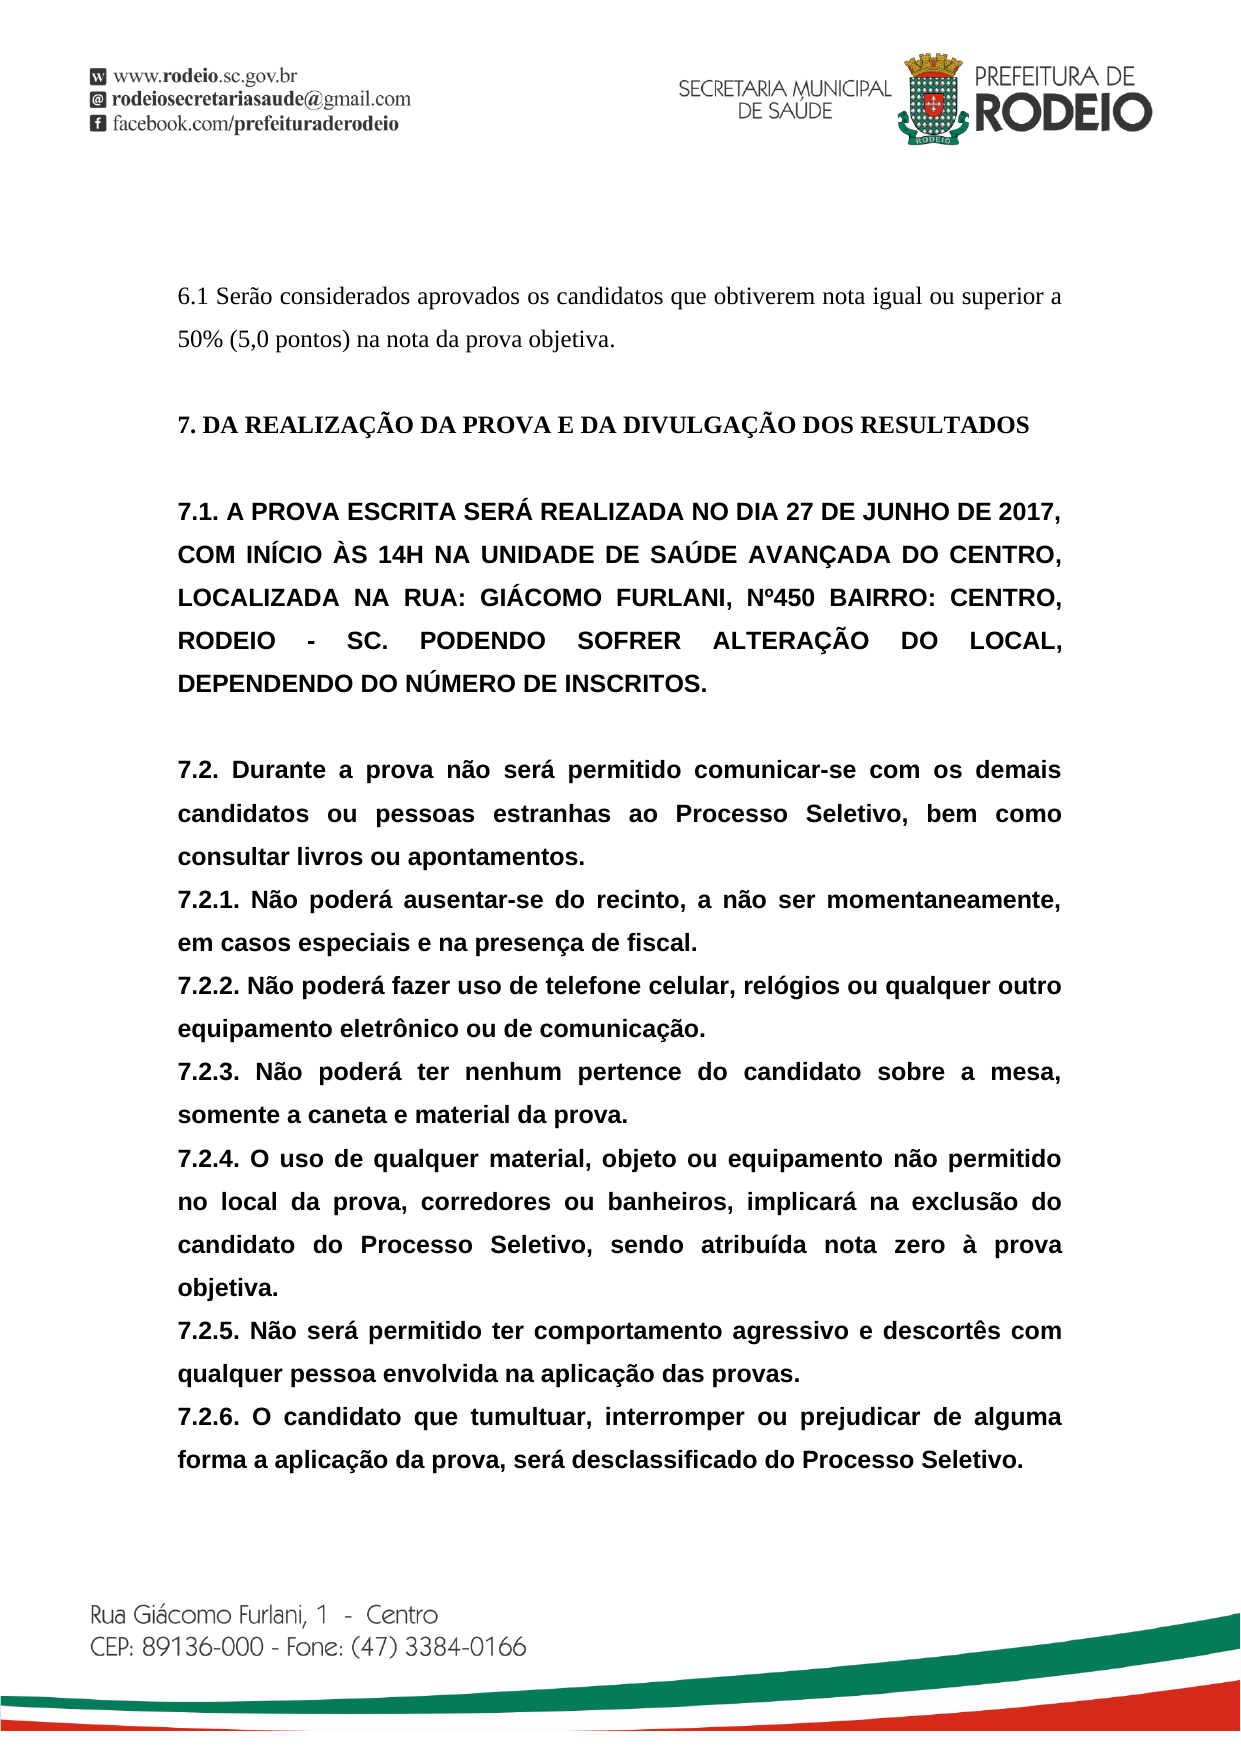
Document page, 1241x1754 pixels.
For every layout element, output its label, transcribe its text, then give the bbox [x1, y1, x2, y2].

picture [0, 43, 1241, 181]
text 7.2.1. Não poderá ausentar-se do recinto, a não ser momentaneamente, em casos especiais e na presença de fiscal. [177, 885, 1063, 957]
text 7.1. A PROVA ESCRITA SERÁ REALIZADA NO DIA 27 DE JUNHO DE 2017, COM INÍCIO ÀS 14H NA UNIDADE DE SAÚDE AVANÇADA DO CENTRO, LOCALIZADA NA RUA: GIÁCOMO FURLANI, Nº450 BAIRRO: CENTRO, RODEIO - SC. PODENDO SOFRER ALTERAÇÃO DO LOCAL, DEPENDENDO DO NÚMERO DE INSCRITOS. [177, 497, 1063, 698]
text 7. DA REALIZAÇÃO DA PROVA E DA DIVULGAÇÃO DOS RESULTADOS [177, 410, 1063, 439]
picture [0, 1603, 1241, 1731]
text 7.2.6. O candidato que tumultuar, interromper ou prejudicar de alguma forma a aplicação da prova, será desclassificado do Processo Seletivo. [177, 1402, 1063, 1474]
text 7.2.5. Não será permitido ter comportamento agressivo e descortês com qualquer pessoa envolvida na aplicação das provas. [177, 1316, 1063, 1388]
text 7.2.4. O uso de qualquer material, objeto ou equipamento não permitido no local da prova, corredores ou banheiros, implicará na exclusão do candidato do Processo Seletivo, sendo atribuída nota zero à prova objetiva. [177, 1143, 1063, 1302]
text 6.1 Serão considerados aprovados os candidatos que obtiverem nota igual ou superior a 50% (5,0 pontos) na nota da prova objetiva. [177, 281, 1063, 353]
text 7.2. Durante a prova não será permitido comunicar-se com os demais candidatos ou pessoas estranhas ao Processo Seletivo, bem como consultar livros ou apontamentos. [177, 755, 1063, 870]
text 7.2.3. Não poderá ter nenhum pertence do candidato sobre a mesa, somente a caneta e material da prova. [177, 1057, 1063, 1129]
text 7.2.2. Não poderá fazer uso de telefone celular, relógios ou qualquer outro equipamento eletrônico ou de comunicação. [177, 971, 1063, 1043]
